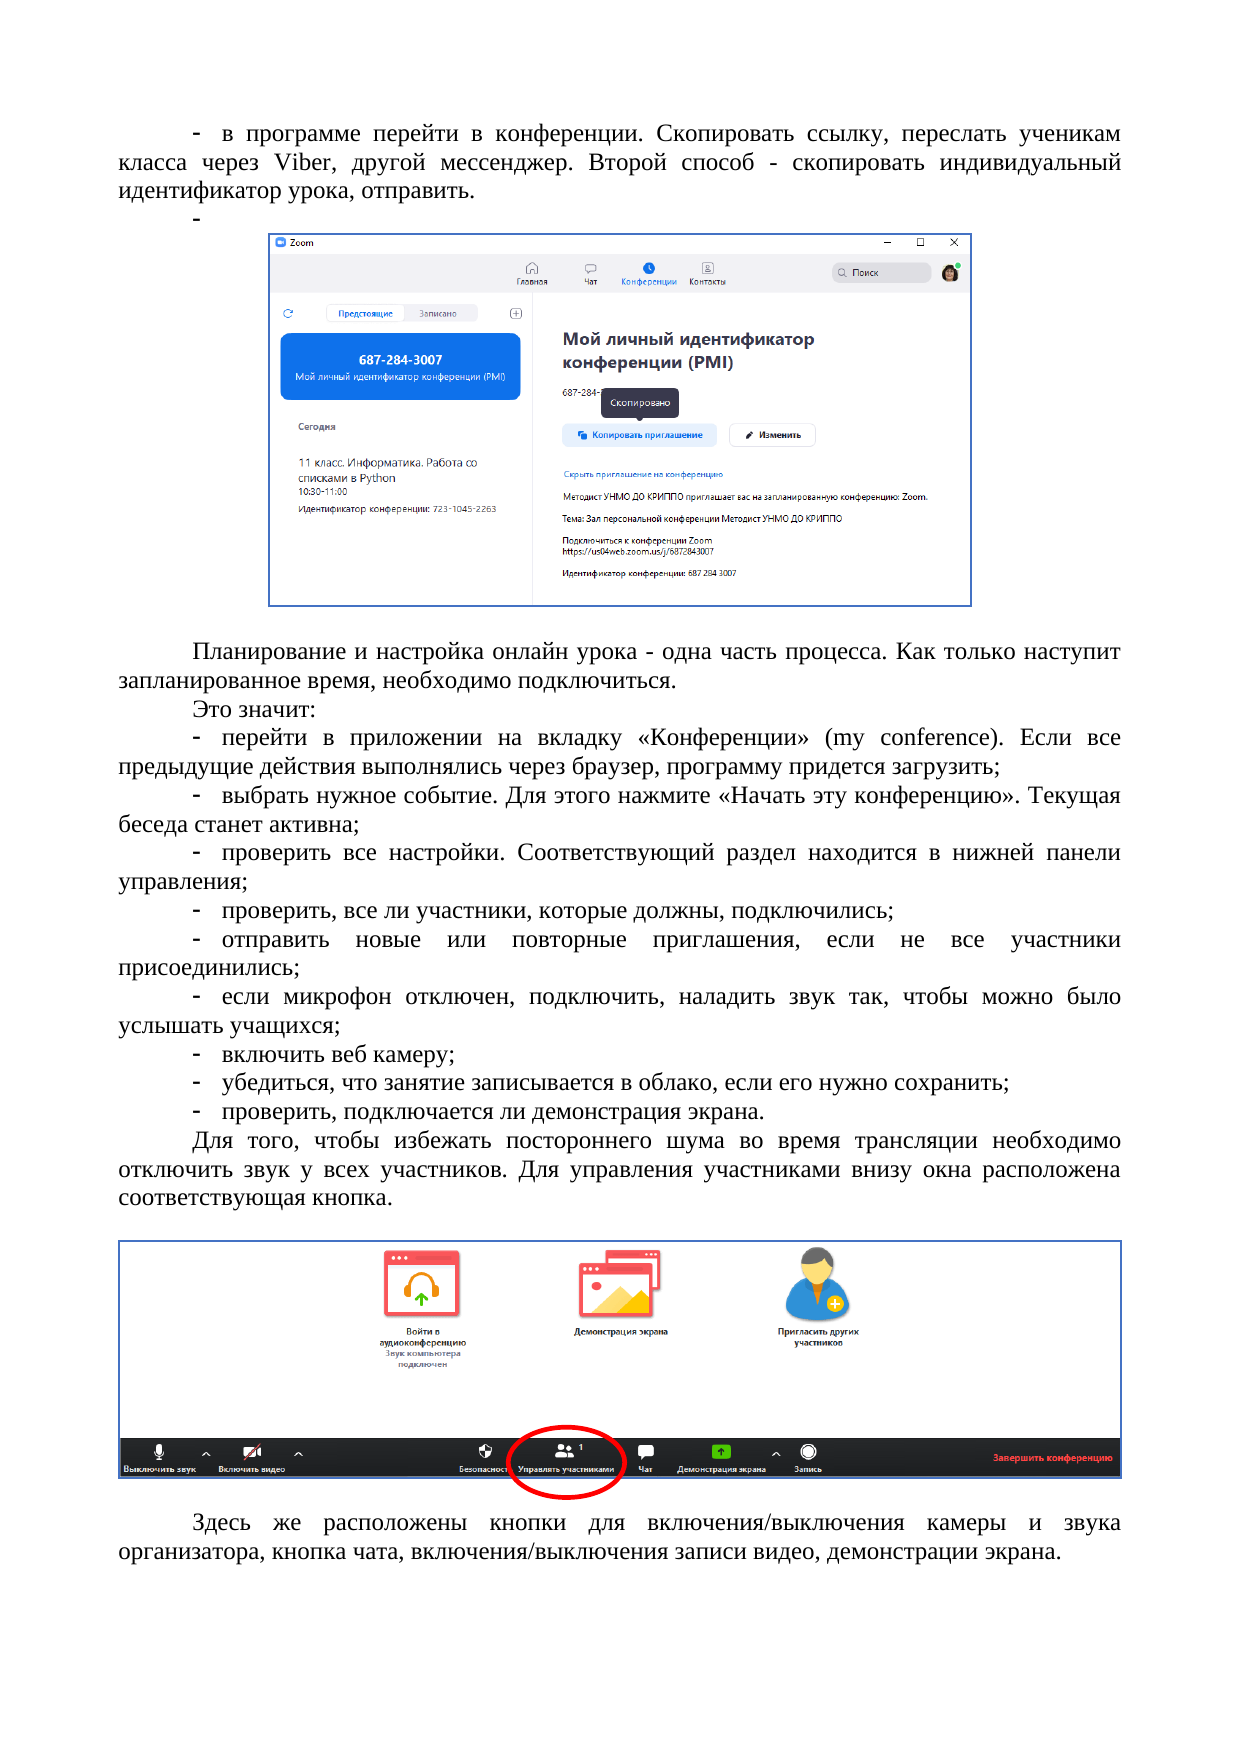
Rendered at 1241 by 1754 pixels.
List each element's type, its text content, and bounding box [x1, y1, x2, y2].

list проверить, подключается ли демонстрация экрана. [118, 1096, 1122, 1125]
picture [511, 1430, 622, 1477]
text Планирование и настройка онлайн урока - одна часть процесса. Как только наступит запланированное время, необходимо подключиться. [118, 636, 1122, 694]
list перейти в приложении на вкладку «Конференции» (my conference). Если все предыдущие действия выполнялись через браузер, программу придется загрузить; [118, 722, 1122, 780]
text Здесь же расположены кнопки для включения/выключения камеры и звука организатора, кнопка чата, включения/выключения записи видео, демонстрации экрана. [118, 1507, 1122, 1565]
list отправить новые или повторные приглашения, если не все участники присоединились; [118, 924, 1122, 981]
text Это значит: [118, 694, 1122, 722]
list включить веб камеру; [118, 1039, 1122, 1067]
list если микрофон отключен, подключить, наладить звук так, чтобы можно было услышать учащихся; [118, 981, 1122, 1039]
list в программе перейти в конференции. Скопировать ссылку, переслать ученикам класса через Viber, другой мессенджер. Второй способ - скопировать индивидуальный идентификатор урока, отправить. [118, 118, 1122, 204]
text Для того, чтобы избежать постороннего шума во время трансляции необходимо отключить звук у всех участников. Для управления участниками внизу окна расположена соответствующая кнопка. [118, 1125, 1122, 1211]
picture [270, 235, 970, 605]
list выбрать нужное событие. Для этого нажмите «Начать эту конференцию». Текущая беседа станет активна; [118, 780, 1122, 837]
picture [120, 1242, 1120, 1477]
list проверить, все ли участники, которые должны, подключились; [118, 895, 1122, 924]
list убедиться, что занятие записывается в облако, если его нужно сохранить; [118, 1067, 1122, 1096]
list проверить все настройки. Соответствующий раздел находится в нижней панели управления; [118, 837, 1122, 895]
